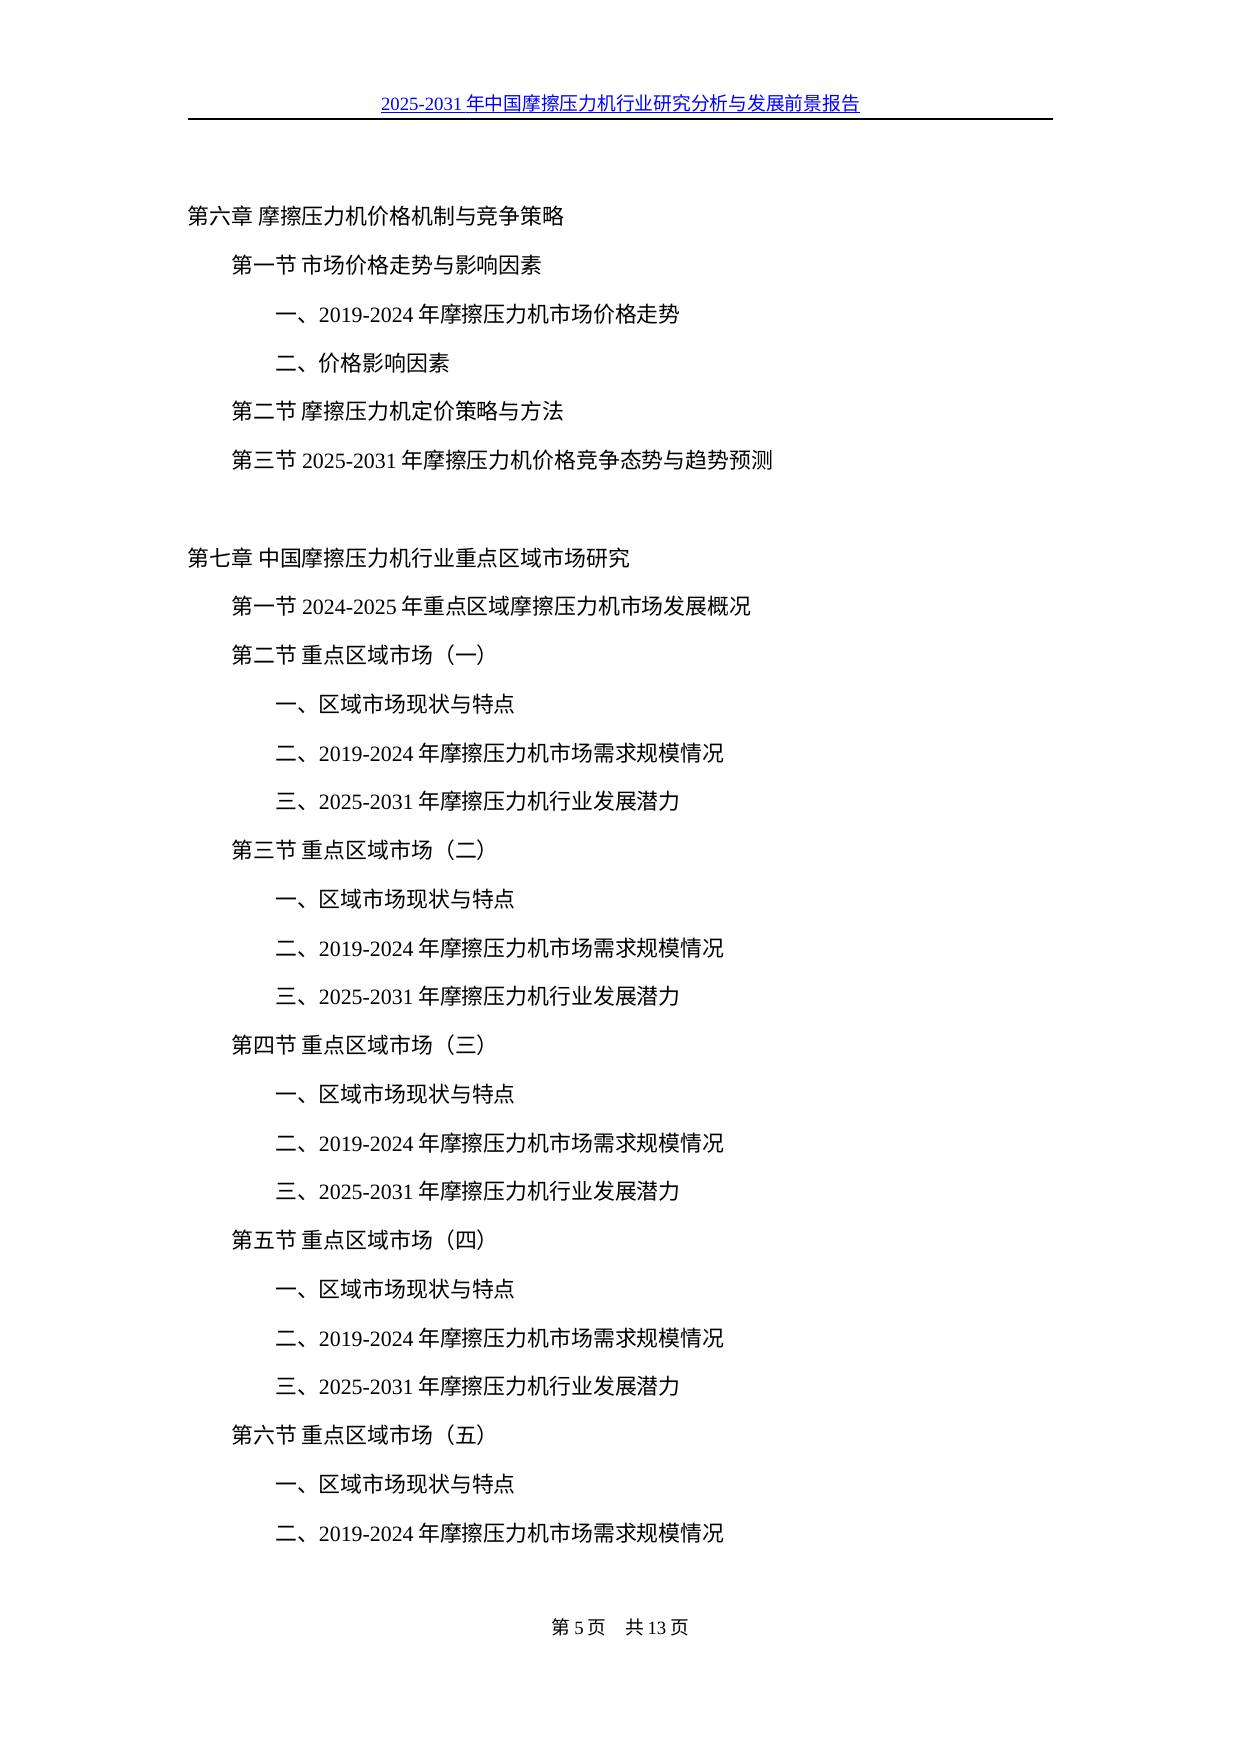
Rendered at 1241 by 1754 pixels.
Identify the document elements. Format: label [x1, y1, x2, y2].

text [187, 150, 1053, 1548]
